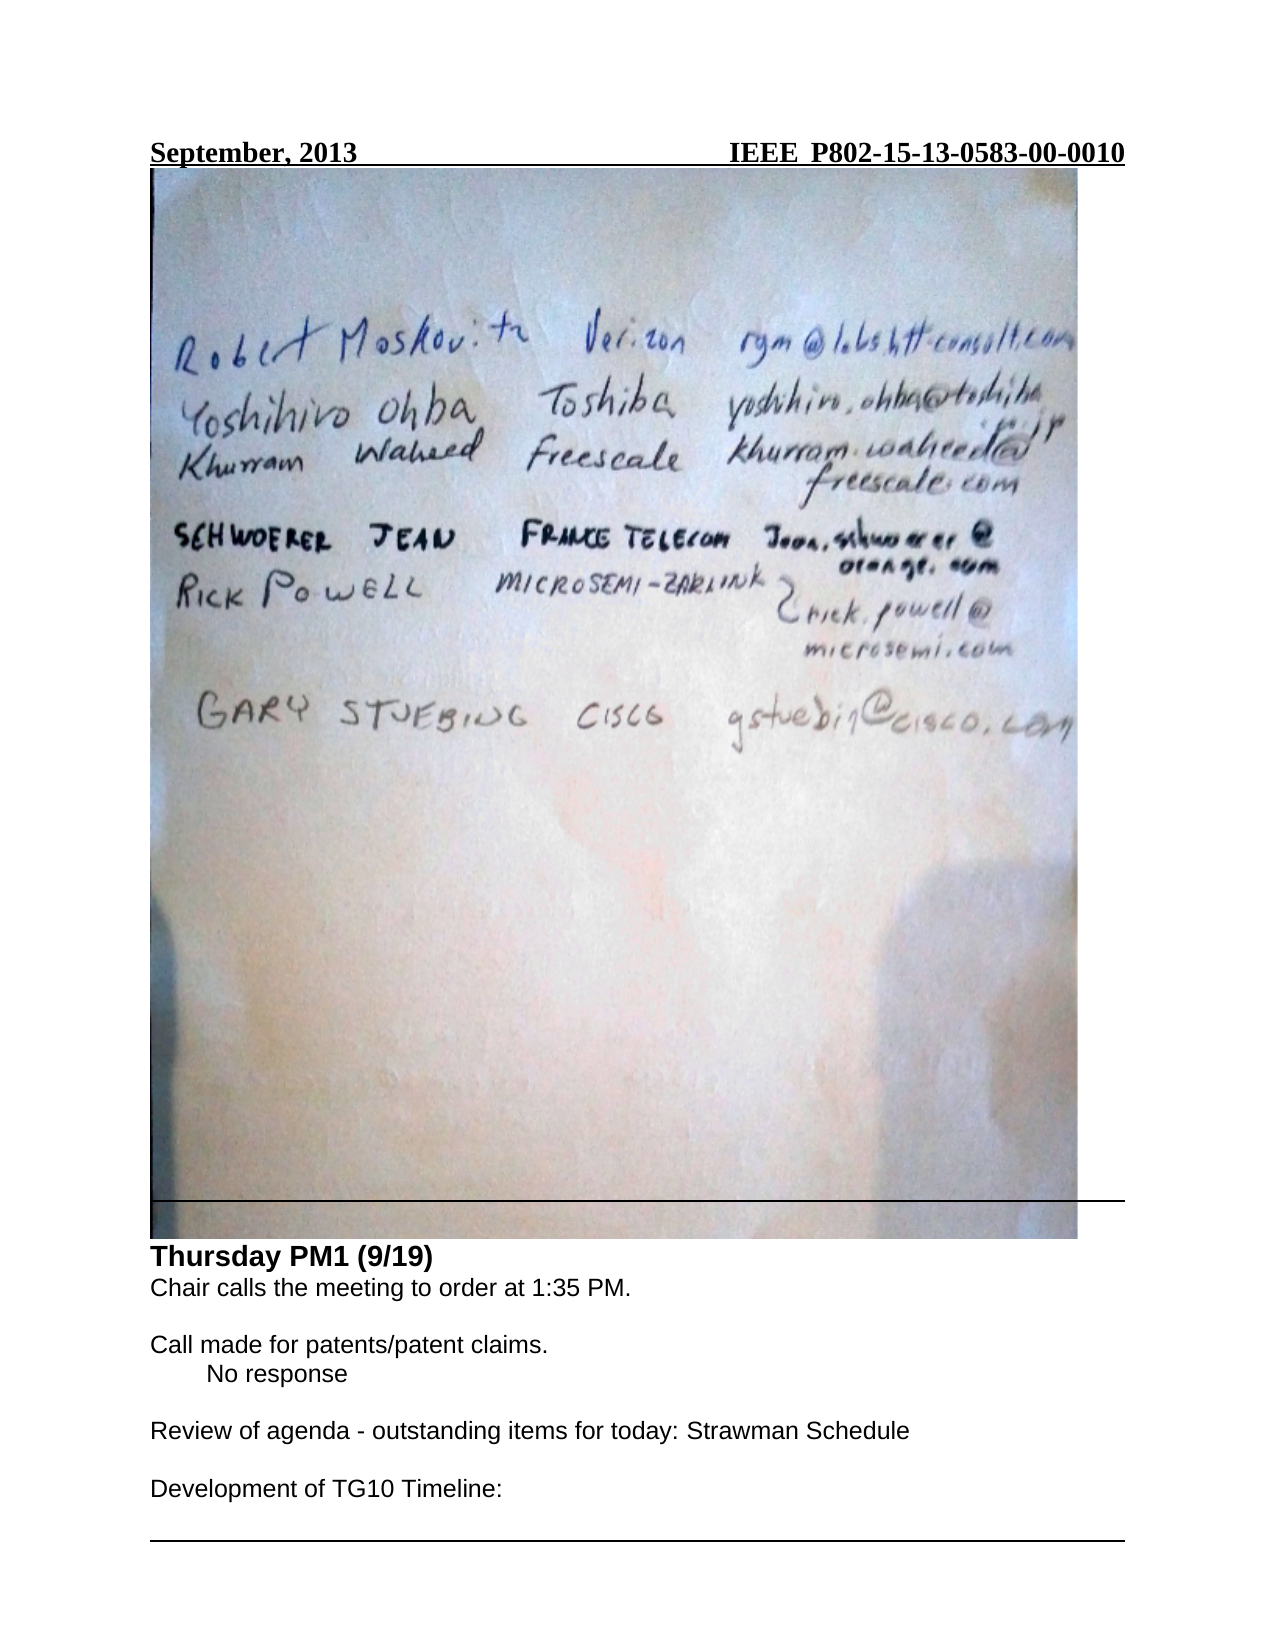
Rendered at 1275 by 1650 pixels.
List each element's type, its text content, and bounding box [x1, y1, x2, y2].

text No response [206, 1359, 1125, 1388]
text Call made for patents/patent claims. [150, 1330, 1125, 1359]
text Thursday PM1 (9/19) [150, 1239, 1125, 1273]
text Development of TG10 Timeline: [150, 1474, 1125, 1503]
text Chair calls the meeting to order at 1:35 PM. [150, 1273, 1125, 1301]
text Review of agenda - outstanding items for today: Strawman Schedule [150, 1416, 1125, 1445]
